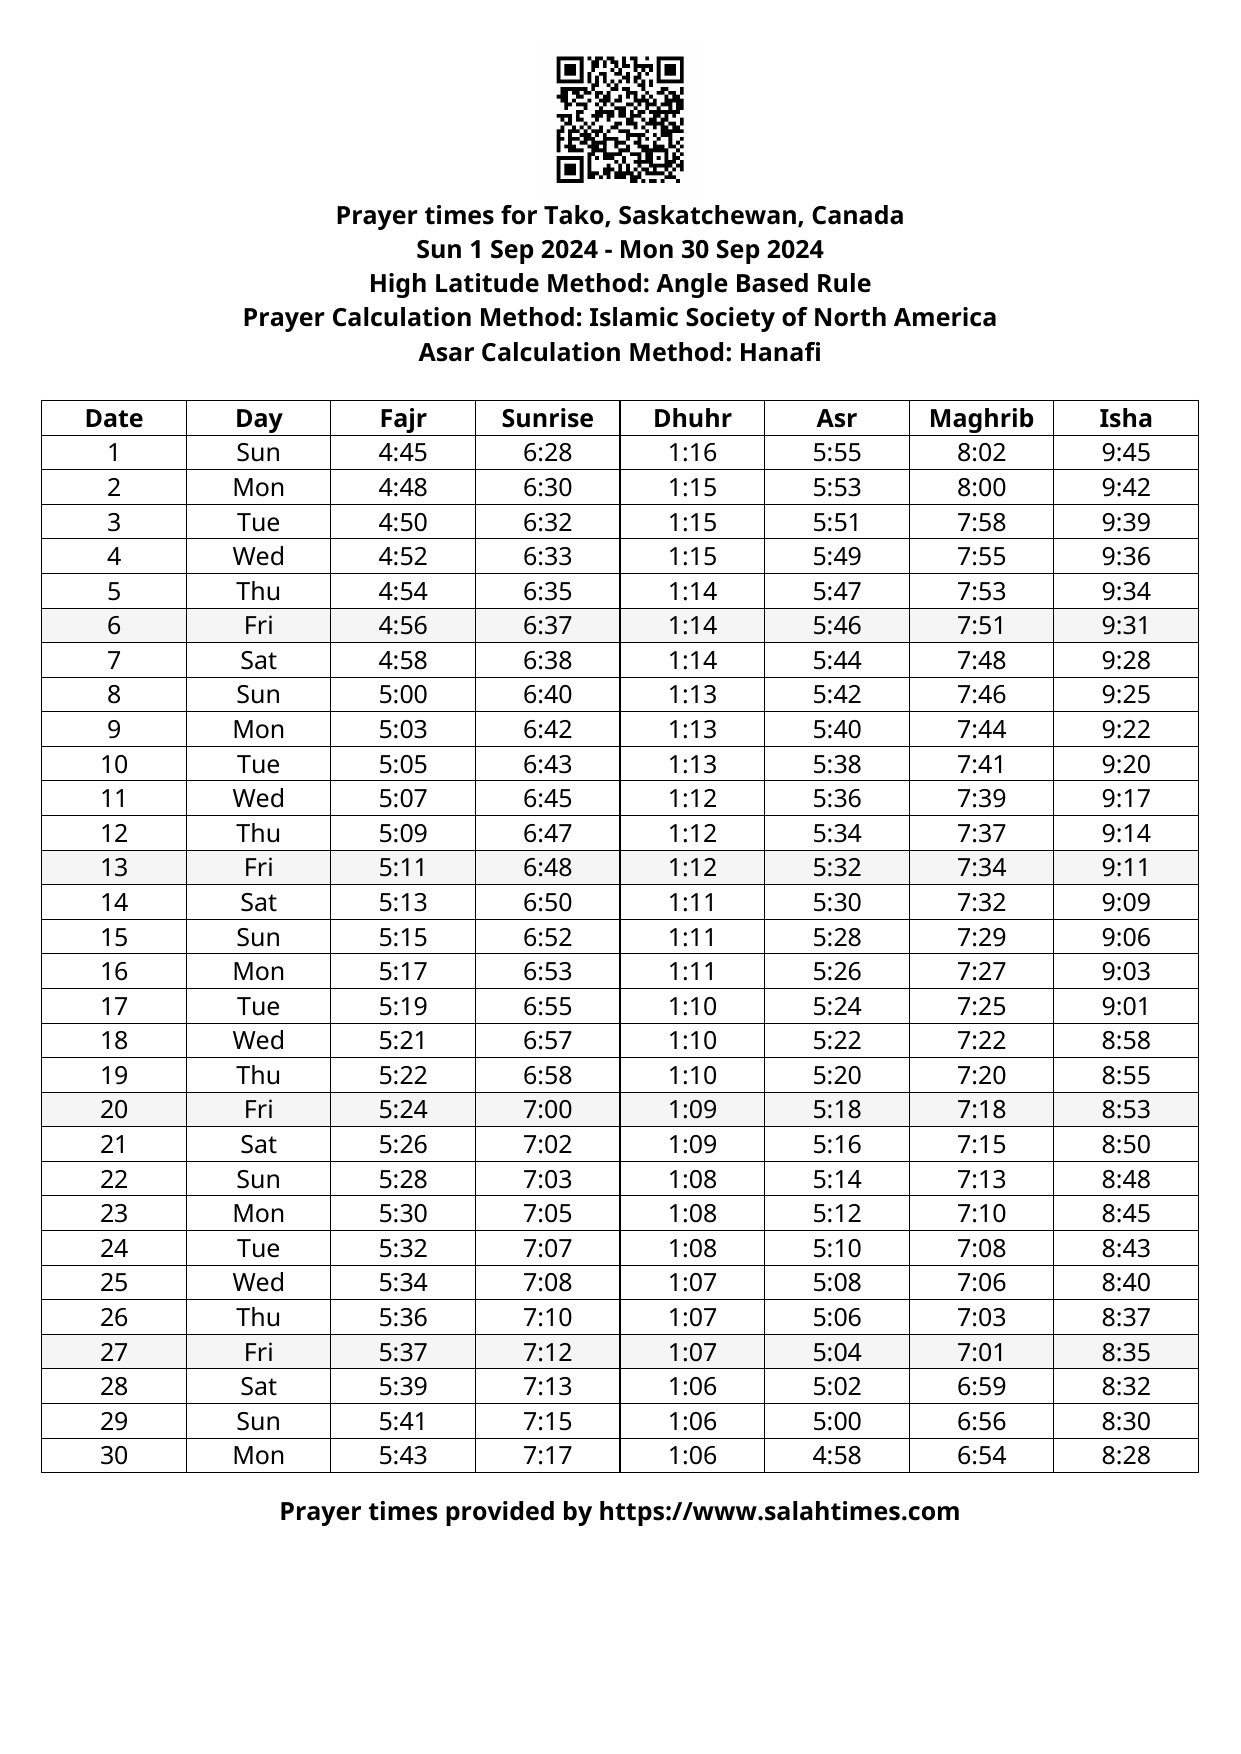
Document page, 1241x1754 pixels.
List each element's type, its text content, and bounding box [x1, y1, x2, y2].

table_cell 1:13 [621, 712, 764, 746]
table_cell 7:08 [476, 1266, 619, 1299]
table_cell Mon [187, 1439, 330, 1472]
table_cell 25 [42, 1266, 186, 1299]
table_cell 5:13 [331, 885, 475, 919]
table_cell 5:00 [765, 1404, 909, 1437]
table_cell 30 [42, 1439, 186, 1472]
table_cell 1:14 [621, 609, 764, 642]
table_cell 5:55 [765, 436, 909, 469]
table_cell 16 [42, 954, 186, 988]
table_cell 6:43 [476, 747, 619, 780]
table_cell 14 [42, 885, 186, 919]
table_cell 1:14 [621, 574, 764, 607]
table_cell 5:32 [765, 851, 909, 884]
table_cell 7:10 [476, 1300, 619, 1334]
table_cell 24 [42, 1231, 186, 1264]
table_cell 4:48 [331, 470, 475, 504]
table_cell 4:56 [331, 609, 475, 642]
table_header Isha [1054, 401, 1198, 434]
table_cell 7:12 [476, 1335, 619, 1368]
table_cell 5:08 [765, 1266, 909, 1299]
table_cell 7:25 [910, 989, 1053, 1022]
table_cell Sun [187, 920, 330, 953]
table_cell 6:56 [910, 1404, 1053, 1437]
table_cell 8:35 [1054, 1335, 1198, 1368]
table_cell 7:01 [910, 1335, 1053, 1368]
table_cell Sun [187, 436, 330, 469]
table_cell 8:02 [910, 436, 1053, 469]
table_cell 6:54 [910, 1439, 1053, 1472]
table_cell 5:17 [331, 954, 475, 988]
table_cell 5:26 [331, 1127, 475, 1161]
table_cell 5:12 [765, 1196, 909, 1230]
table_cell 1:10 [621, 1058, 764, 1092]
table_cell 5:28 [765, 920, 909, 953]
picture [542, 41, 699, 198]
table_cell Mon [187, 470, 330, 504]
table_cell 1:07 [621, 1335, 764, 1368]
table_cell 8:00 [910, 470, 1053, 504]
table_cell 7:18 [910, 1093, 1053, 1126]
table_cell 7:39 [910, 781, 1053, 815]
table_cell 6:37 [476, 609, 619, 642]
table_cell 5:36 [765, 781, 909, 815]
table_cell Sat [187, 643, 330, 677]
table_cell 8:45 [1054, 1196, 1198, 1230]
table_cell 7:13 [910, 1162, 1053, 1195]
table_cell 5:53 [765, 470, 909, 504]
table_cell Wed [187, 781, 330, 815]
table_cell 4:54 [331, 574, 475, 607]
table_cell Sun [187, 1162, 330, 1195]
table_cell 1:13 [621, 678, 764, 711]
table_cell 8:53 [1054, 1093, 1198, 1126]
table_cell 9:11 [1054, 851, 1198, 884]
table_cell Tue [187, 747, 330, 780]
table_cell 18 [42, 1024, 186, 1057]
table_cell 5:24 [765, 989, 909, 1022]
table_cell 29 [42, 1404, 186, 1437]
table_cell 7:22 [910, 1024, 1053, 1057]
table_cell Fri [187, 1093, 330, 1126]
table_cell 9:39 [1054, 505, 1198, 538]
table_cell 6:32 [476, 505, 619, 538]
table_cell 8:55 [1054, 1058, 1198, 1092]
table_cell 7:48 [910, 643, 1053, 677]
table_cell 7:15 [910, 1127, 1053, 1161]
table_cell 8:28 [1054, 1439, 1198, 1472]
table_cell 9:22 [1054, 712, 1198, 746]
table_cell 5:46 [765, 609, 909, 642]
table_cell 6:50 [476, 885, 619, 919]
table_cell 4:58 [331, 643, 475, 677]
table_cell 7:03 [910, 1300, 1053, 1334]
table_cell 7:03 [476, 1162, 619, 1195]
table_cell 9:36 [1054, 539, 1198, 573]
table_cell 7:58 [910, 505, 1053, 538]
table_cell 9:25 [1054, 678, 1198, 711]
table_cell 7:53 [910, 574, 1053, 607]
table_cell 9:01 [1054, 989, 1198, 1022]
table_cell 5:41 [331, 1404, 475, 1437]
table_cell 5:16 [765, 1127, 909, 1161]
table_cell 20 [42, 1093, 186, 1126]
table_cell 1:10 [621, 1024, 764, 1057]
table_cell 12 [42, 816, 186, 849]
table_cell 19 [42, 1058, 186, 1092]
table_cell 5:20 [765, 1058, 909, 1092]
table_cell 7:27 [910, 954, 1053, 988]
table_cell 27 [42, 1335, 186, 1368]
table_cell 7:32 [910, 885, 1053, 919]
table_cell 5:34 [331, 1266, 475, 1299]
table_cell 5:09 [331, 816, 475, 849]
table_cell 1:07 [621, 1266, 764, 1299]
table_cell Wed [187, 1266, 330, 1299]
table_cell 5:00 [331, 678, 475, 711]
table_cell 5:30 [765, 885, 909, 919]
table_cell 5:14 [765, 1162, 909, 1195]
table_cell 8:37 [1054, 1300, 1198, 1334]
table_header Asr [765, 401, 909, 434]
table_cell 1:09 [621, 1093, 764, 1126]
table_cell 6:53 [476, 954, 619, 988]
table_cell 8:43 [1054, 1231, 1198, 1264]
table_cell 6:35 [476, 574, 619, 607]
table_cell 5:05 [331, 747, 475, 780]
table_cell 7:51 [910, 609, 1053, 642]
table_cell Sat [187, 885, 330, 919]
table_cell 5 [42, 574, 186, 607]
table_cell Sun [187, 1404, 330, 1437]
table_cell 1:12 [621, 851, 764, 884]
table_cell 5:22 [765, 1024, 909, 1057]
table_cell 7:55 [910, 539, 1053, 573]
table_cell 7:00 [476, 1093, 619, 1126]
table_cell 5:06 [765, 1300, 909, 1334]
table_cell 1:08 [621, 1162, 764, 1195]
table_cell 9:42 [1054, 470, 1198, 504]
table_cell 9:20 [1054, 747, 1198, 780]
table_cell 5:30 [331, 1196, 475, 1230]
table_cell 13 [42, 851, 186, 884]
table_cell 3 [42, 505, 186, 538]
table_cell 1:13 [621, 747, 764, 780]
table_cell Mon [187, 712, 330, 746]
table_header Day [187, 401, 330, 434]
table_cell 7:02 [476, 1127, 619, 1161]
table_cell 6:55 [476, 989, 619, 1022]
text Sun 1 Sep 2024 - Mon 30 Sep 2024 [42, 232, 1198, 266]
table_cell 8:40 [1054, 1266, 1198, 1299]
table_header Date [42, 401, 186, 434]
table_cell 5:42 [765, 678, 909, 711]
table_cell 9:45 [1054, 436, 1198, 469]
table_cell 7:08 [910, 1231, 1053, 1264]
table_cell 7:06 [910, 1266, 1053, 1299]
table_cell 5:40 [765, 712, 909, 746]
table_cell 9 [42, 712, 186, 746]
table_cell 5:11 [331, 851, 475, 884]
table_cell Wed [187, 1024, 330, 1057]
table_cell 7:37 [910, 816, 1053, 849]
text Prayer times for Tako, Saskatchewan, Canada [42, 198, 1198, 232]
table_cell 1:15 [621, 539, 764, 573]
table_cell 5:32 [331, 1231, 475, 1264]
table_cell 7:13 [476, 1369, 619, 1403]
table_cell 5:44 [765, 643, 909, 677]
table_cell 4:45 [331, 436, 475, 469]
table_cell 8:30 [1054, 1404, 1198, 1437]
table_cell 5:22 [331, 1058, 475, 1092]
table_cell 5:34 [765, 816, 909, 849]
table_cell 7:05 [476, 1196, 619, 1230]
table_cell 9:34 [1054, 574, 1198, 607]
table_cell 1:06 [621, 1369, 764, 1403]
table_cell 6:57 [476, 1024, 619, 1057]
table_cell 1:10 [621, 989, 764, 1022]
table_cell 5:39 [331, 1369, 475, 1403]
table_cell 6:59 [910, 1369, 1053, 1403]
table_cell 7:41 [910, 747, 1053, 780]
table_cell 8 [42, 678, 186, 711]
table_cell 5:15 [331, 920, 475, 953]
table_cell 9:03 [1054, 954, 1198, 988]
table_cell 2 [42, 470, 186, 504]
table_cell 17 [42, 989, 186, 1022]
table_cell 21 [42, 1127, 186, 1161]
table_cell 5:49 [765, 539, 909, 573]
table_cell 5:04 [765, 1335, 909, 1368]
table_cell 7:15 [476, 1404, 619, 1437]
table_cell 5:37 [331, 1335, 475, 1368]
table_cell 6:48 [476, 851, 619, 884]
table_cell 5:19 [331, 989, 475, 1022]
table_cell 1:11 [621, 920, 764, 953]
table_cell 1:12 [621, 781, 764, 815]
table_cell 5:07 [331, 781, 475, 815]
table_cell 9:09 [1054, 885, 1198, 919]
table_cell 7:17 [476, 1439, 619, 1472]
table_cell 7:10 [910, 1196, 1053, 1230]
table_cell 8:48 [1054, 1162, 1198, 1195]
table_header Maghrib [910, 401, 1053, 434]
table_cell 5:36 [331, 1300, 475, 1334]
table_cell 6 [42, 609, 186, 642]
table_cell 6:28 [476, 436, 619, 469]
table_cell 8:58 [1054, 1024, 1198, 1057]
table_cell 1:09 [621, 1127, 764, 1161]
table_cell Sat [187, 1127, 330, 1161]
table_cell 5:18 [765, 1093, 909, 1126]
table_cell Mon [187, 1196, 330, 1230]
table_header Dhuhr [621, 401, 764, 434]
table_cell 28 [42, 1369, 186, 1403]
table_cell 1:11 [621, 885, 764, 919]
table_cell 6:45 [476, 781, 619, 815]
table_cell 1:08 [621, 1231, 764, 1264]
table_cell 1:06 [621, 1439, 764, 1472]
table_cell 6:42 [476, 712, 619, 746]
table_cell 9:28 [1054, 643, 1198, 677]
table_cell 7:34 [910, 851, 1053, 884]
table_cell 4:50 [331, 505, 475, 538]
table_cell 6:47 [476, 816, 619, 849]
text Prayer Calculation Method: Islamic Society of North America [42, 300, 1198, 334]
table_cell Tue [187, 505, 330, 538]
table_cell 7 [42, 643, 186, 677]
table_cell 6:58 [476, 1058, 619, 1092]
table_cell 5:51 [765, 505, 909, 538]
table_cell 9:14 [1054, 816, 1198, 849]
table_cell 1 [42, 436, 186, 469]
table_cell 4:58 [765, 1439, 909, 1472]
table_cell Sat [187, 1369, 330, 1403]
table_cell Tue [187, 1231, 330, 1264]
table_cell 5:21 [331, 1024, 475, 1057]
table_cell 5:10 [765, 1231, 909, 1264]
table_cell 1:08 [621, 1196, 764, 1230]
table_cell 11 [42, 781, 186, 815]
table_cell Mon [187, 954, 330, 988]
table_cell 1:14 [621, 643, 764, 677]
table_cell 6:33 [476, 539, 619, 573]
table_cell 1:11 [621, 954, 764, 988]
table_cell Thu [187, 574, 330, 607]
table_cell 1:12 [621, 816, 764, 849]
table_cell 6:40 [476, 678, 619, 711]
table_cell 5:28 [331, 1162, 475, 1195]
text Asar Calculation Method: Hanafi [42, 334, 1198, 368]
table_header Sunrise [476, 401, 619, 434]
table_cell 6:38 [476, 643, 619, 677]
table_cell Sun [187, 678, 330, 711]
table_cell 9:06 [1054, 920, 1198, 953]
table_header Fajr [331, 401, 475, 434]
table_cell 10 [42, 747, 186, 780]
text Prayer times provided by https://www.salahtimes.com [42, 1494, 1198, 1528]
table_cell 6:30 [476, 470, 619, 504]
table_cell 5:03 [331, 712, 475, 746]
table_cell 7:07 [476, 1231, 619, 1264]
table_cell 1:16 [621, 436, 764, 469]
table_cell 1:15 [621, 470, 764, 504]
text High Latitude Method: Angle Based Rule [42, 266, 1198, 300]
table_cell 9:31 [1054, 609, 1198, 642]
table_cell 5:24 [331, 1093, 475, 1126]
table_cell 7:44 [910, 712, 1053, 746]
table_cell 5:02 [765, 1369, 909, 1403]
table_cell Thu [187, 1300, 330, 1334]
table_cell 5:47 [765, 574, 909, 607]
table_cell 8:50 [1054, 1127, 1198, 1161]
table_cell 15 [42, 920, 186, 953]
table_cell 7:46 [910, 678, 1053, 711]
table_cell 23 [42, 1196, 186, 1230]
table_cell 5:26 [765, 954, 909, 988]
table_cell 6:52 [476, 920, 619, 953]
table_cell Fri [187, 851, 330, 884]
table_cell Fri [187, 609, 330, 642]
table_cell 5:38 [765, 747, 909, 780]
table_cell 1:15 [621, 505, 764, 538]
table_cell 4:52 [331, 539, 475, 573]
table_cell Thu [187, 1058, 330, 1092]
table_cell 1:07 [621, 1300, 764, 1334]
table_cell 26 [42, 1300, 186, 1334]
table_cell 5:43 [331, 1439, 475, 1472]
table_cell 7:29 [910, 920, 1053, 953]
table_cell Tue [187, 989, 330, 1022]
table_cell Fri [187, 1335, 330, 1368]
table_cell 1:06 [621, 1404, 764, 1437]
table_cell 4 [42, 539, 186, 573]
table_cell Thu [187, 816, 330, 849]
table_cell 22 [42, 1162, 186, 1195]
table_cell 8:32 [1054, 1369, 1198, 1403]
table_cell 9:17 [1054, 781, 1198, 815]
table_cell 7:20 [910, 1058, 1053, 1092]
table_cell Wed [187, 539, 330, 573]
